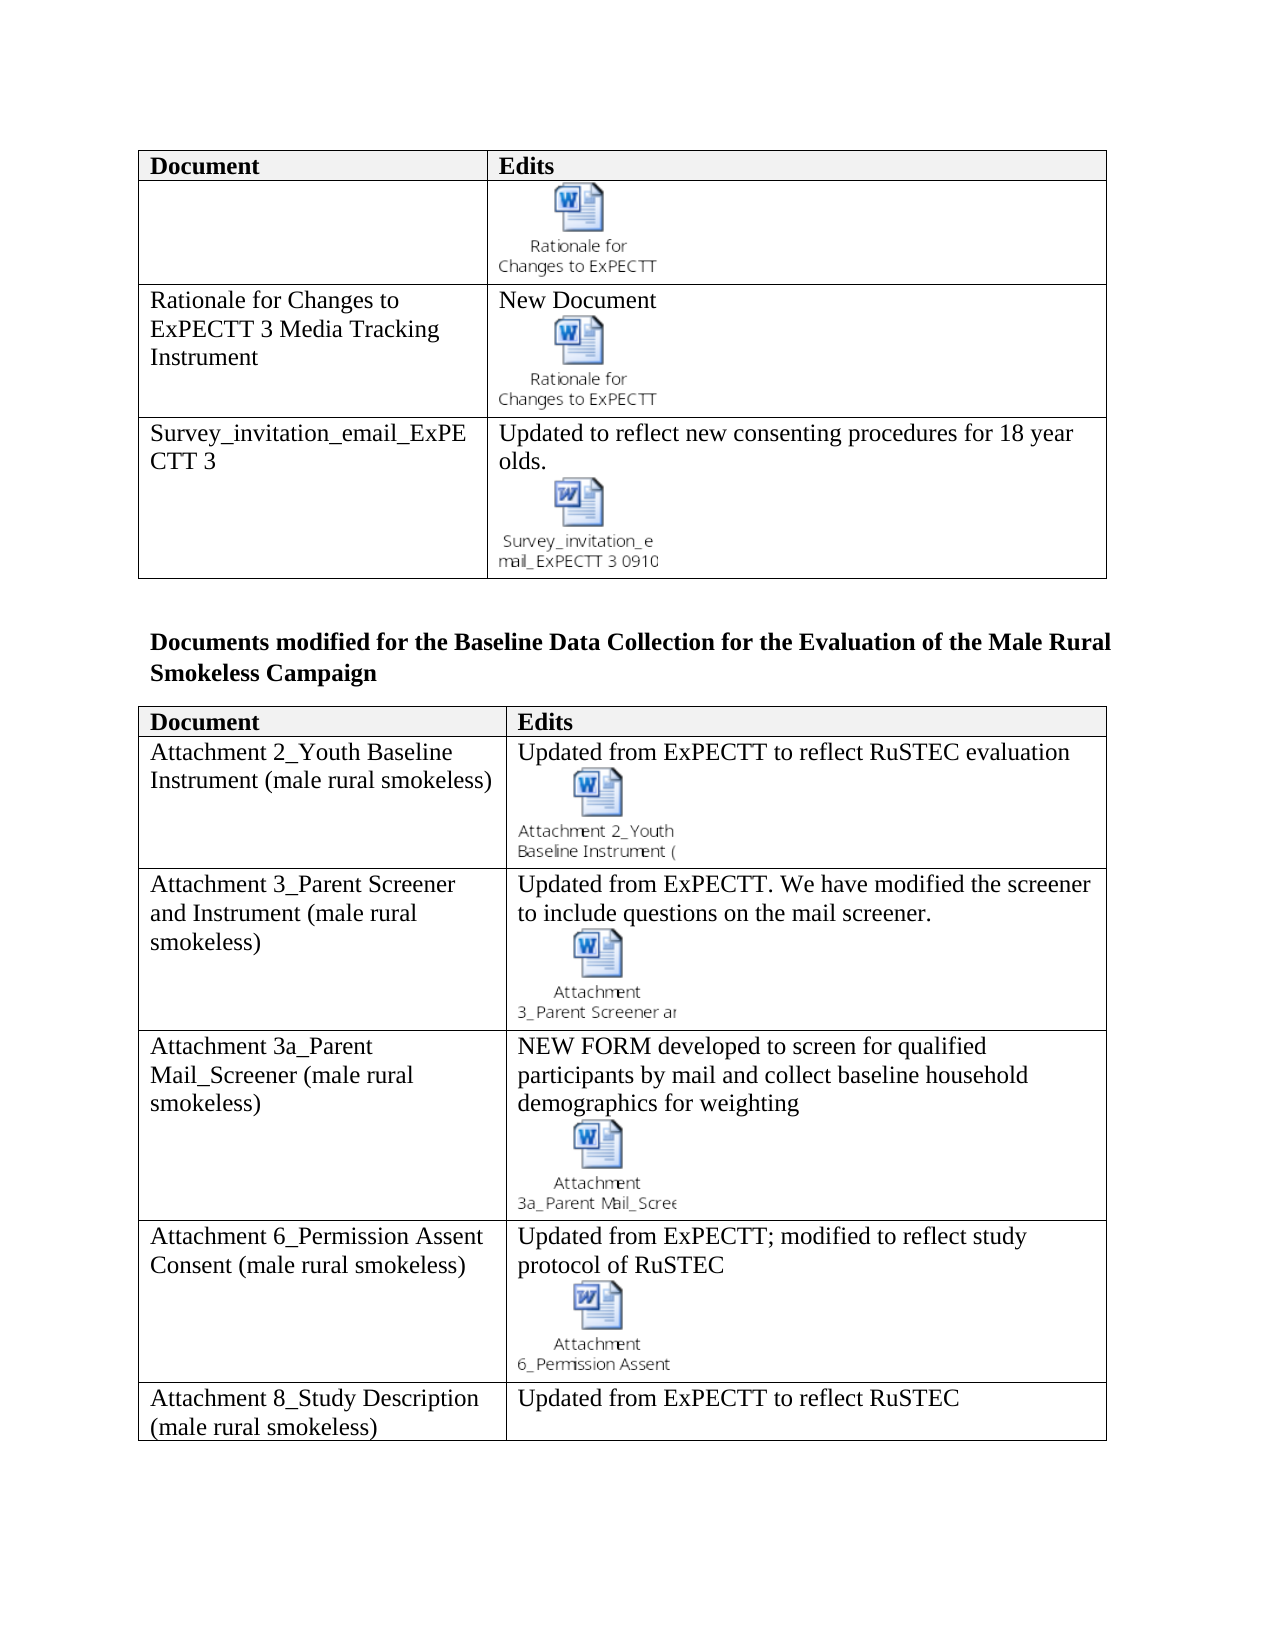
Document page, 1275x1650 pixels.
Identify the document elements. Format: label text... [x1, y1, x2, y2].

table_header Document [139, 151, 487, 180]
table_cell Survey_invitation_email_ExPECTT 3 [139, 418, 487, 578]
table_cell Attachment 6_Permission Assent Consent (male rural smokeless) [139, 1221, 506, 1382]
table_cell Rationale for Changes to ExPECTT 3 Media Tracking Instrument [139, 285, 487, 417]
text Documents modified for the Baseline Data Collection for the Evaluation of the Male Rural Smokeless Campaign [150, 627, 1125, 687]
table_header Document [139, 707, 506, 736]
table_header Edits [488, 151, 1106, 180]
table_cell New Document [488, 285, 1106, 417]
table_cell New document [488, 181, 1106, 284]
table_cell NEW FORM developed to screen for qualified participants by mail and collect baseline household demographics for weighting [507, 1031, 1106, 1220]
table_cell Updated from ExPECTT to reflect RuSTEC evaluation [507, 737, 1106, 868]
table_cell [488, 418, 1106, 578]
table_header Edits [507, 707, 1106, 736]
table_cell Attachment 2_Youth Baseline Instrument (male rural smokeless) [139, 737, 506, 868]
table_cell Updated from ExPECTT; modified to reflect study protocol of RuSTEC [507, 1221, 1106, 1382]
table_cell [507, 1383, 1106, 1440]
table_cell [139, 1383, 506, 1440]
table_cell Attachment 3_Parent Screener and Instrument (male rural smokeless) [139, 869, 506, 1030]
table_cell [139, 181, 487, 284]
table_cell Attachment 3a_Parent Mail_Screener (male rural smokeless) [139, 1031, 506, 1220]
table_cell Updated from ExPECTT. We have modified the screener to include questions on the mail screener. [507, 869, 1106, 1030]
